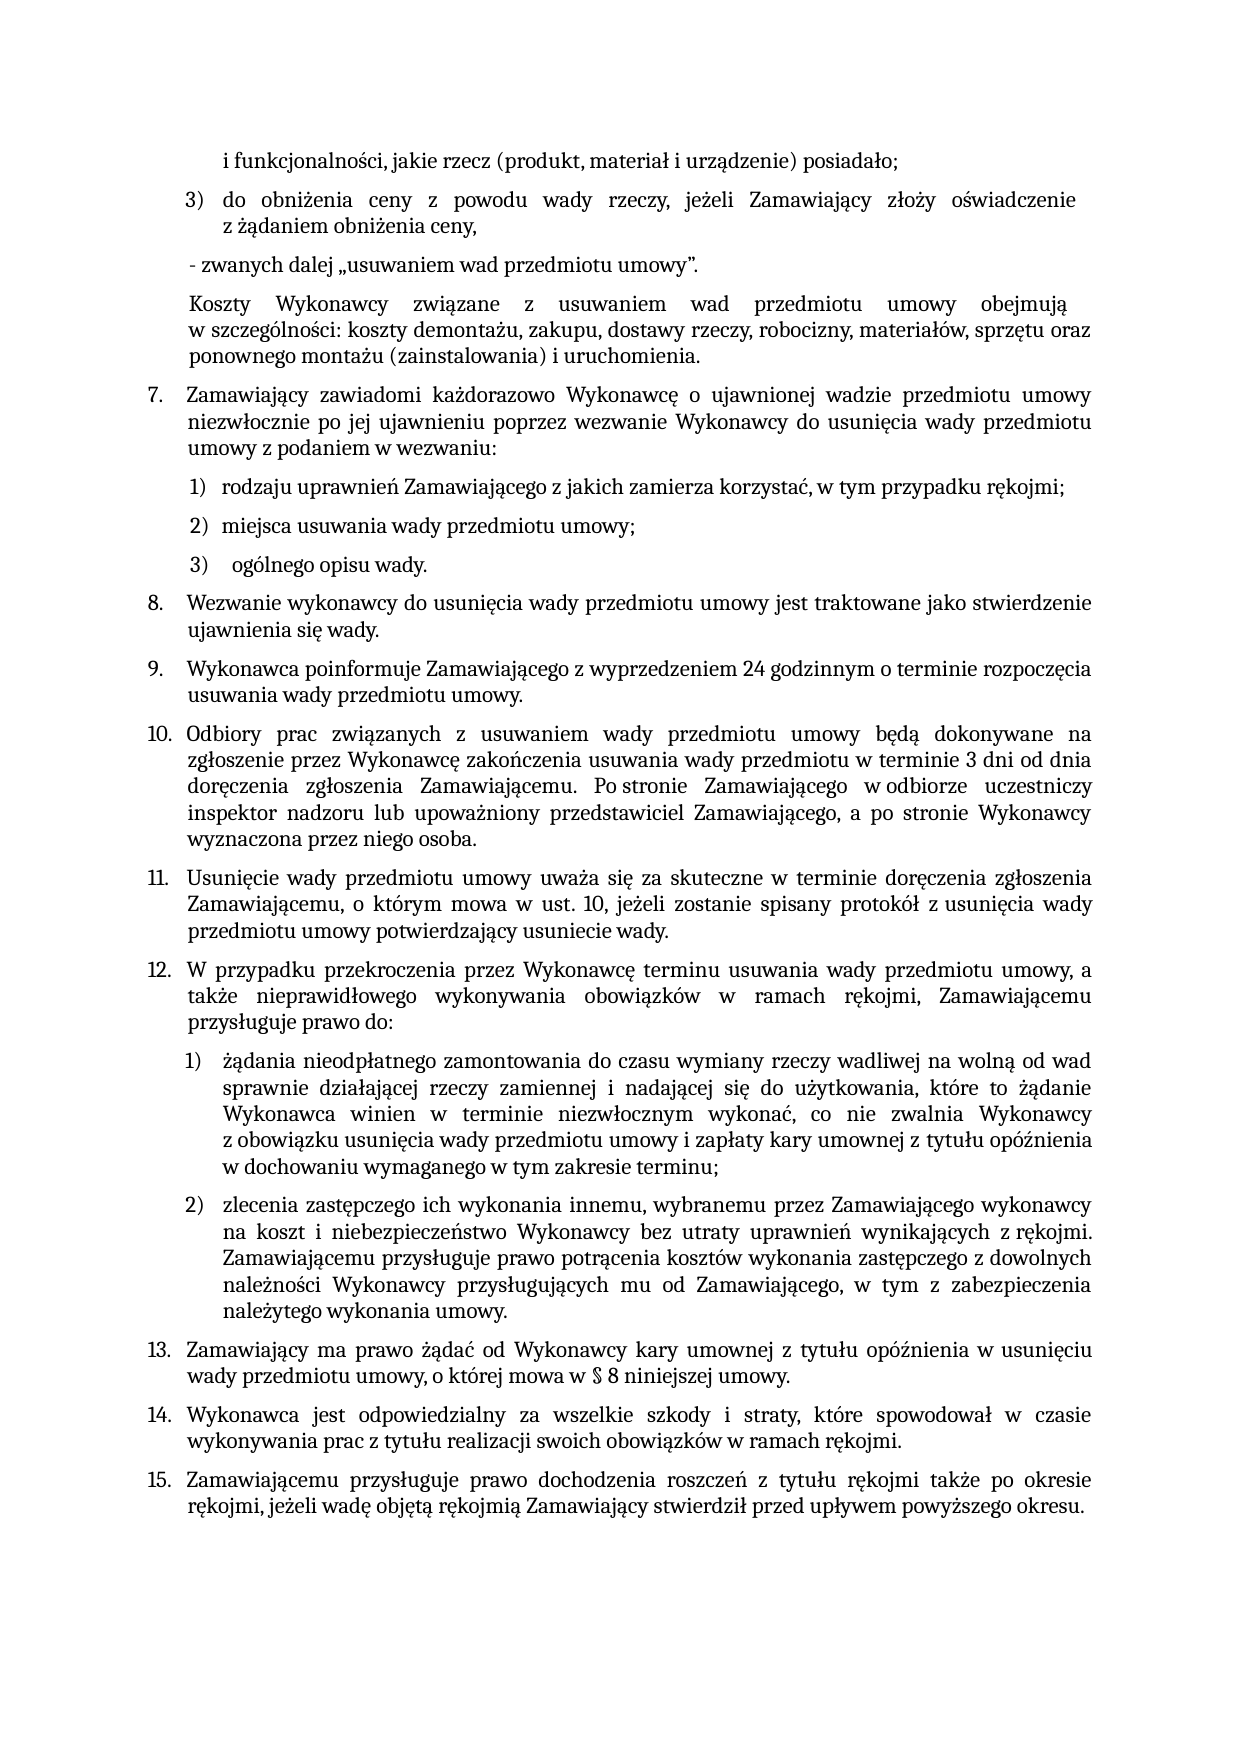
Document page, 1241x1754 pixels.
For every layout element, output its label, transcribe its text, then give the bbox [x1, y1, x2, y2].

list W przypadku przekroczenia przez Wykonawcę terminu usuwania wady przedmiotu umowy, a także nieprawidłowego wykonywania obowiązków w ramach rękojmi, Zamawiającemu przysługuje prawo do: [148, 956, 1093, 1036]
list zlecenia zastępczego ich wykonania innemu, wybranemu przez Zamawiającego wykonawcy na koszt i niebezpieczeństwo Wykonawcy bez utraty uprawnień wynikających z rękojmi. Zamawiającemu przysługuje prawo potrącenia kosztów wykonania zastępczego z dowolnych należności Wykonawcy przysługujących mu od Zamawiającego, w tym z zabezpieczenia należytego wykonania umowy. [185, 1192, 1093, 1324]
list Odbiory prac związanych z usuwaniem wady przedmiotu umowy będą dokonywane na zgłoszenie przez Wykonawcę zakończenia usuwania wady przedmiotu w terminie 3 dni od dnia doręczenia zgłoszenia Zamawiającemu. Po stronie Zamawiającego w odbiorze uczestniczy inspektor nadzoru lub upoważniony przedstawiciel Zamawiającego, a po stronie Wykonawcy wyznaczona przez niego osoba. [148, 721, 1093, 852]
list miejsca usuwania wady przedmiotu umowy; [190, 512, 1093, 539]
text - zwanych dalej „usuwaniem wad przedmiotu umowy”. [189, 252, 1093, 278]
list żądania nieodpłatnego zamontowania do czasu wymiany rzeczy wadliwej na wolną od wad sprawnie działającej rzeczy zamiennej i nadającej się do użytkowania, które to żądanie Wykonawca winien w terminie niezwłocznym wykonać, co nie zwalnia Wykonawcy z obowiązku usunięcia wady przedmiotu umowy i zapłaty kary umownej z tytułu opóźnienia w dochowaniu wymaganego w tym zakresie terminu; [185, 1048, 1093, 1180]
list Zamawiający ma prawo żądać od Wykonawcy kary umownej z tytułu opóźnienia w usunięciu wady przedmiotu umowy, o której mowa w § 8 niniejszej umowy. [148, 1337, 1093, 1389]
list Zamawiający zawiadomi każdorazowo Wykonawcę o ujawnionej wadzie przedmiotu umowy niezwłocznie po jej ujawnieniu poprzez wezwanie Wykonawcy do usunięcia wady przedmiotu umowy z podaniem w wezwaniu: [148, 382, 1093, 461]
list Wykonawca poinformuje Zamawiającego z wyprzedzeniem 24 godzinnym o terminie rozpoczęcia usuwania wady przedmiotu umowy. [148, 655, 1093, 708]
list Zamawiającemu przysługuje prawo dochodzenia roszczeń z tytułu rękojmi także po okresie rękojmi, jeżeli wadę objętą rękojmią Zamawiający stwierdził przed upływem powyższego okresu. [148, 1467, 1093, 1520]
list Usunięcie wady przedmiotu umowy uważa się za skuteczne w terminie doręczenia zgłoszenia Zamawiającemu, o którym mowa w ust. 10, jeżeli zostanie spisany protokół z usunięcia wady przedmiotu umowy potwierdzający usuniecie wady. [148, 865, 1093, 944]
list rodzaju uprawnień Zamawiającego z jakich zamierza korzystać, w tym przypadku rękojmi; [190, 474, 1093, 500]
list ogólnego opisu wady. [190, 551, 1093, 578]
text Koszty Wykonawcy związane z usuwaniem wad przedmiotu umowy obejmują w szczególności: koszty demontażu, zakupu, dostawy rzeczy, robocizny, materiałów, sprzętu oraz ponownego montażu (zainstalowania) i uruchomienia. [189, 291, 1093, 369]
list do obniżenia ceny z powodu wady rzeczy, jeżeli Zamawiający złoży oświadczenie z żądaniem obniżenia ceny, [185, 186, 1093, 239]
list Wykonawca jest odpowiedzialny za wszelkie szkody i straty, które spowodował w czasie wykonywania prac z tytułu realizacji swoich obowiązków w ramach rękojmi. [148, 1402, 1093, 1454]
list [185, 148, 1093, 174]
list Wezwanie wykonawcy do usunięcia wady przedmiotu umowy jest traktowane jako stwierdzenie ujawnienia się wady. [148, 590, 1093, 643]
